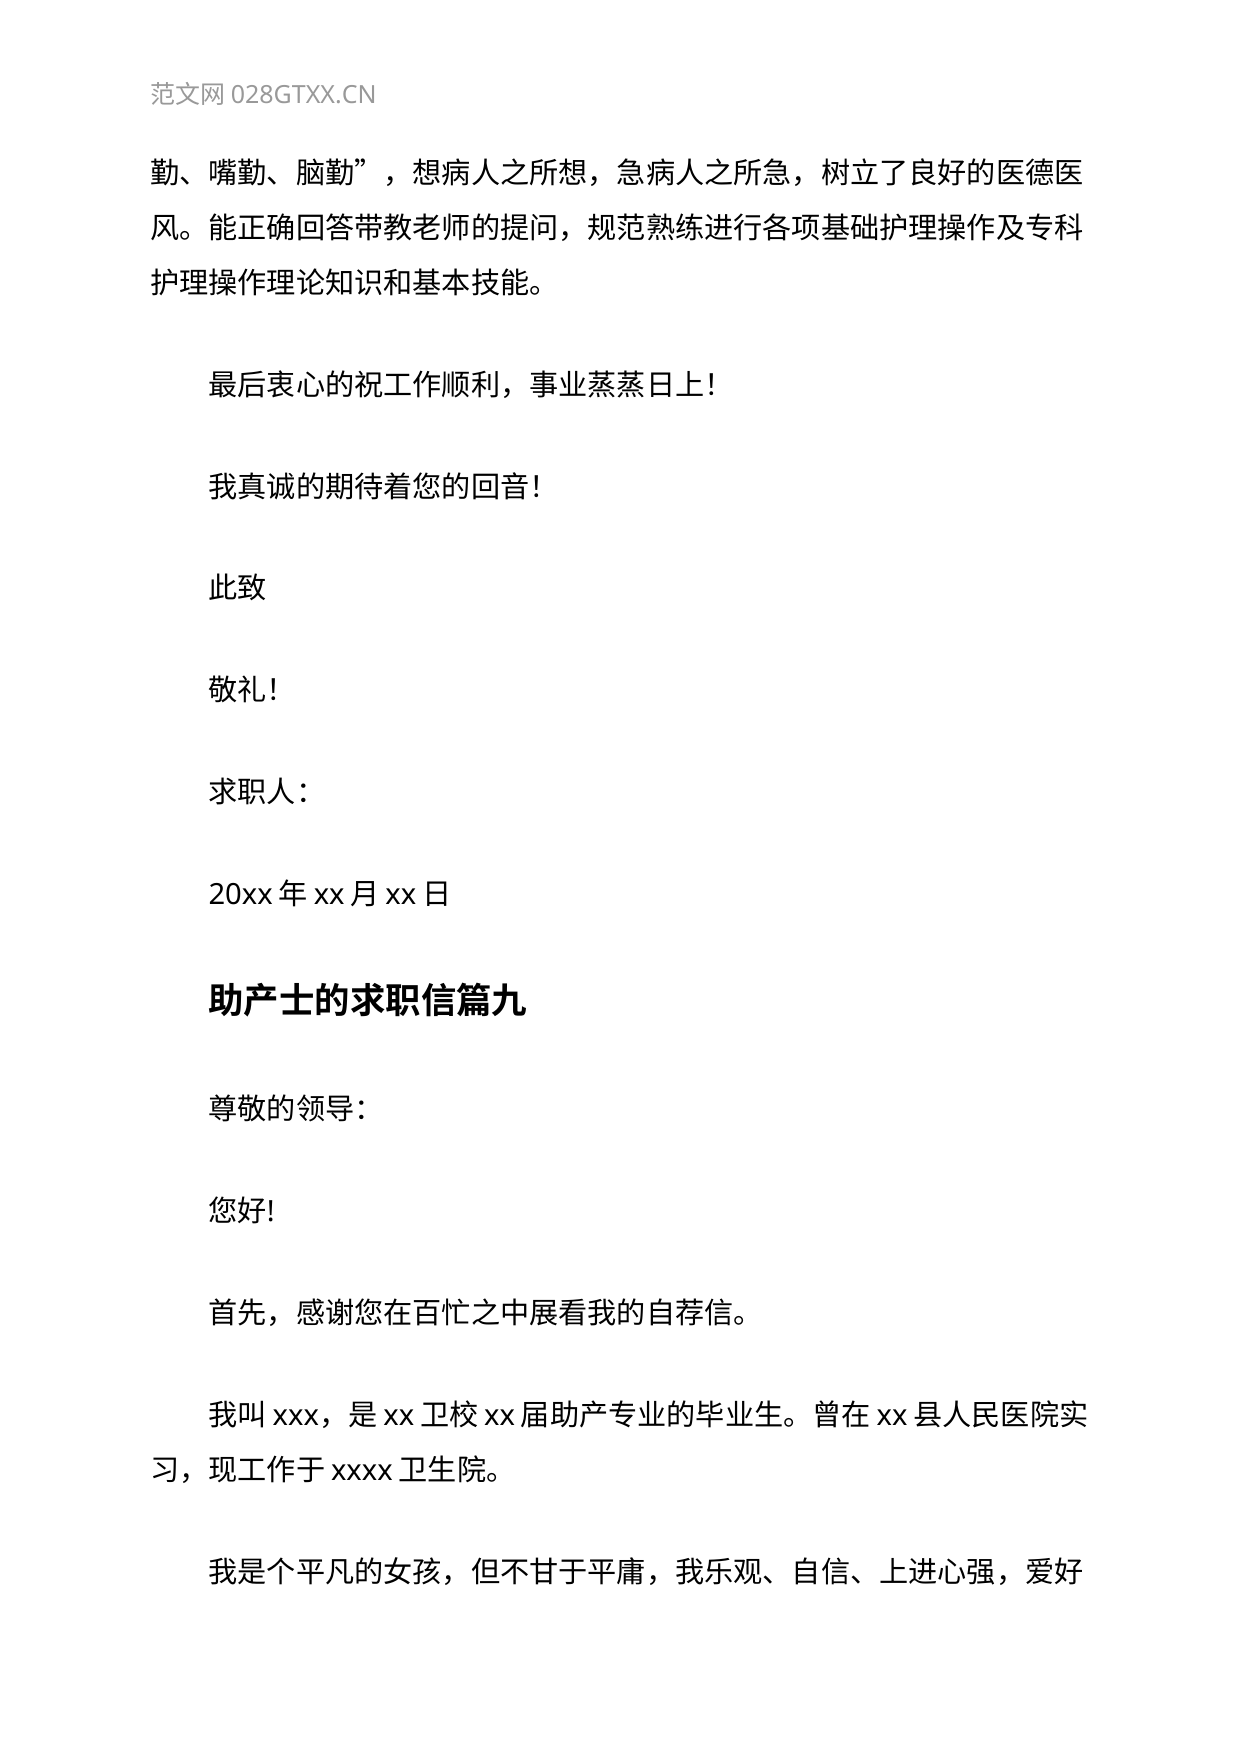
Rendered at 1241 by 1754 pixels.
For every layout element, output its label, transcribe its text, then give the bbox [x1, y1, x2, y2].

text 此致 [150, 565, 1090, 607]
text 我叫xxx，是xx卫校xx届助产专业的毕业生。曾在xx县人民医院实习，现工作于xxxx卫生院。 [150, 1391, 1090, 1489]
text 我真诚的期待着您的回音！ [150, 463, 1090, 506]
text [150, 1548, 1090, 1591]
text 助产士的求职信篇九 [150, 972, 1090, 1024]
text 求职人： [150, 769, 1090, 811]
text 首先，感谢您在百忙之中展看我的自荐信。 [150, 1289, 1090, 1332]
text 尊敬的领导： [150, 1086, 1090, 1128]
text 20xx年xx月xx日 [150, 870, 1090, 913]
text 敬礼！ [150, 667, 1090, 709]
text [150, 150, 1090, 302]
text 最后衷心的祝工作顺利，事业蒸蒸日上！ [150, 362, 1090, 404]
text 您好! [150, 1188, 1090, 1230]
